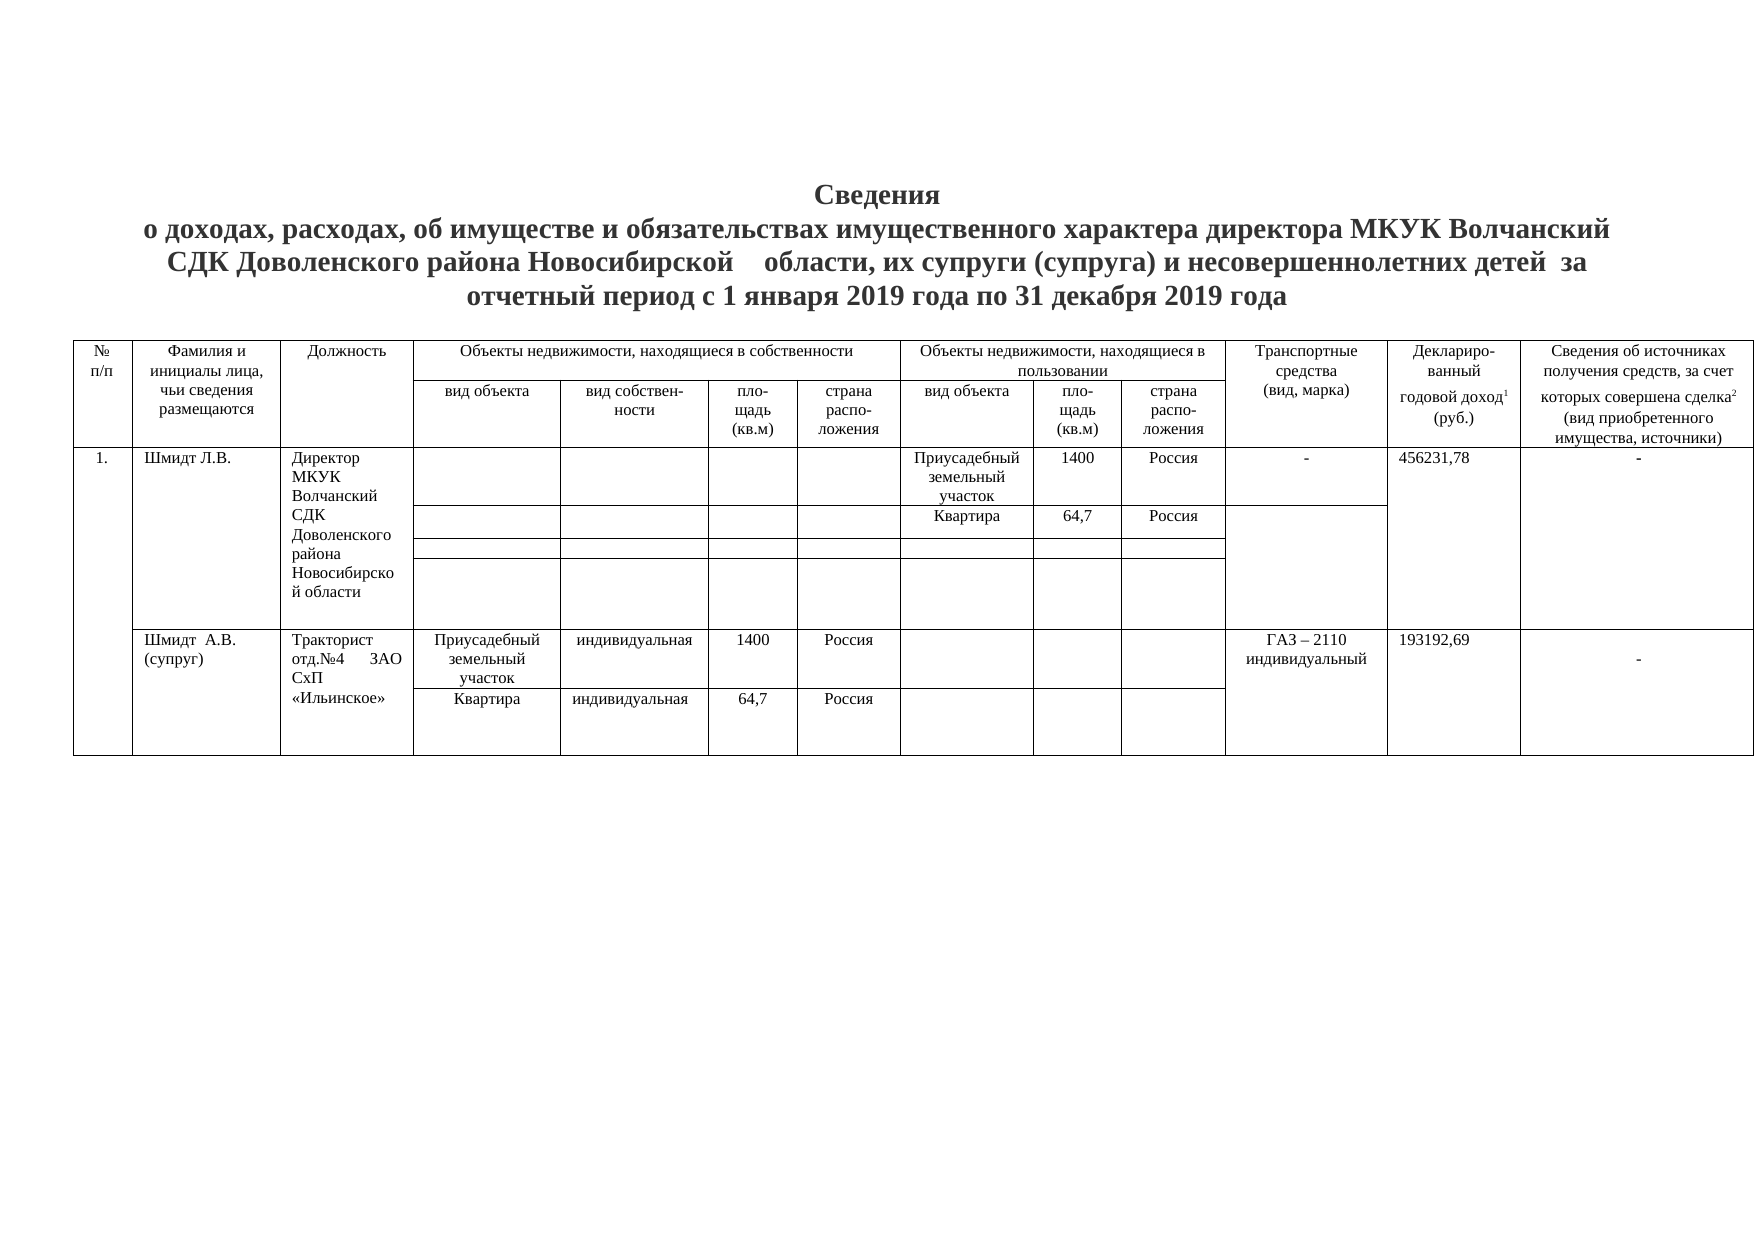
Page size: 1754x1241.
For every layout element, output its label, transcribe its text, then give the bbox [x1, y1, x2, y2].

table_cell вид объекта [901, 381, 1033, 447]
table_cell [798, 448, 900, 505]
table_cell [414, 539, 560, 558]
table_cell Квартира [414, 689, 560, 755]
table_cell Приусадебный земельный участок [414, 630, 560, 687]
text о доходах, расходах, об имуществе и обязательствах имущественного характера директора МКУК Волчанский СДК Доволенского района Новосибирской области, их супруги (супруга) и несовершеннолетних детей за отчетный период с 1 января 2019 года по 31 декабря 2019 года [118, 211, 1636, 311]
table_header Сведения об источниках получения средств, за счет которых совершена сделка2 (вид приобретенного имущества, источники) [1521, 341, 1753, 447]
table_header Фамилия и инициалы лица, чьи сведения размещаются [133, 341, 280, 447]
table_cell [1226, 506, 1387, 629]
table_cell Шмидт А.В. (супруг) [133, 630, 280, 755]
table_cell 1400 [709, 630, 797, 687]
table_cell [709, 539, 797, 558]
table_header Объекты недвижимости, находящиеся в пользовании [901, 341, 1225, 379]
table_header Объекты недвижимости, находящиеся в собственности [414, 341, 900, 379]
table_cell пло-щадь (кв.м) [1034, 381, 1121, 447]
table_cell [1034, 689, 1121, 755]
table_cell 1400 [1034, 448, 1121, 505]
table_cell Россия [1122, 448, 1225, 505]
table_cell Квартира [901, 506, 1033, 538]
table_cell [414, 448, 560, 505]
table_cell [561, 506, 708, 538]
table_cell - [1521, 630, 1753, 755]
table_cell пло-щадь (кв.м) [709, 381, 797, 447]
table_header Должность [281, 341, 413, 447]
table_cell страна распо-ложения [798, 381, 900, 447]
table_cell - [1226, 448, 1387, 505]
table_cell Россия [798, 689, 900, 755]
table_cell Россия [798, 630, 900, 687]
table_cell [901, 559, 1033, 629]
table_cell 1. [74, 448, 132, 755]
table_cell [414, 506, 560, 538]
table_cell страна распо-ложения [1122, 381, 1225, 447]
table_cell [901, 689, 1033, 755]
table_cell Шмидт Л.В. [133, 448, 280, 629]
table_cell [1122, 689, 1225, 755]
table_cell [561, 539, 708, 558]
table_cell [901, 630, 1033, 687]
table_cell 193192,69 [1388, 630, 1520, 755]
table_cell [709, 506, 797, 538]
table_cell 64,7 [1034, 506, 1121, 538]
table_cell Россия [1122, 506, 1225, 538]
table_cell [1034, 559, 1121, 629]
table_cell [798, 539, 900, 558]
table_cell [561, 559, 708, 629]
table_header Транспортные средства (вид, марка) [1226, 341, 1387, 447]
table_cell вид собствен-ности [561, 381, 708, 447]
table_cell [1034, 630, 1121, 687]
table_cell [1122, 539, 1225, 558]
text Сведения [118, 177, 1636, 211]
table_cell [798, 559, 900, 629]
table_cell [1122, 559, 1225, 629]
table_cell ГАЗ – 2110 индивидуальный [1226, 630, 1387, 755]
table_cell [1034, 539, 1121, 558]
table_cell [1122, 630, 1225, 687]
table_cell [709, 448, 797, 505]
table_cell [709, 559, 797, 629]
table_cell [901, 539, 1033, 558]
table_header Деклариро-ванный годовой доход1 (руб.) [1388, 341, 1520, 447]
table_cell [414, 559, 560, 629]
table_cell 456231,78 [1388, 448, 1520, 629]
table_cell Приусадебный земельный участок [901, 448, 1033, 505]
table_cell Тракторист отд.№4 ЗАО СхП «Ильинское» [281, 630, 413, 755]
table_cell 64,7 [709, 689, 797, 755]
table_cell вид объекта [414, 381, 560, 447]
table_cell [798, 506, 900, 538]
table_cell индивидуальная [561, 630, 708, 687]
table_cell Директор МКУК Волчанский СДК Доволенского района Новосибирской области [281, 448, 413, 629]
table_header № п/п [74, 341, 132, 447]
table_cell [561, 448, 708, 505]
table_cell - [1521, 448, 1753, 629]
table_cell индивидуальная [561, 689, 708, 755]
